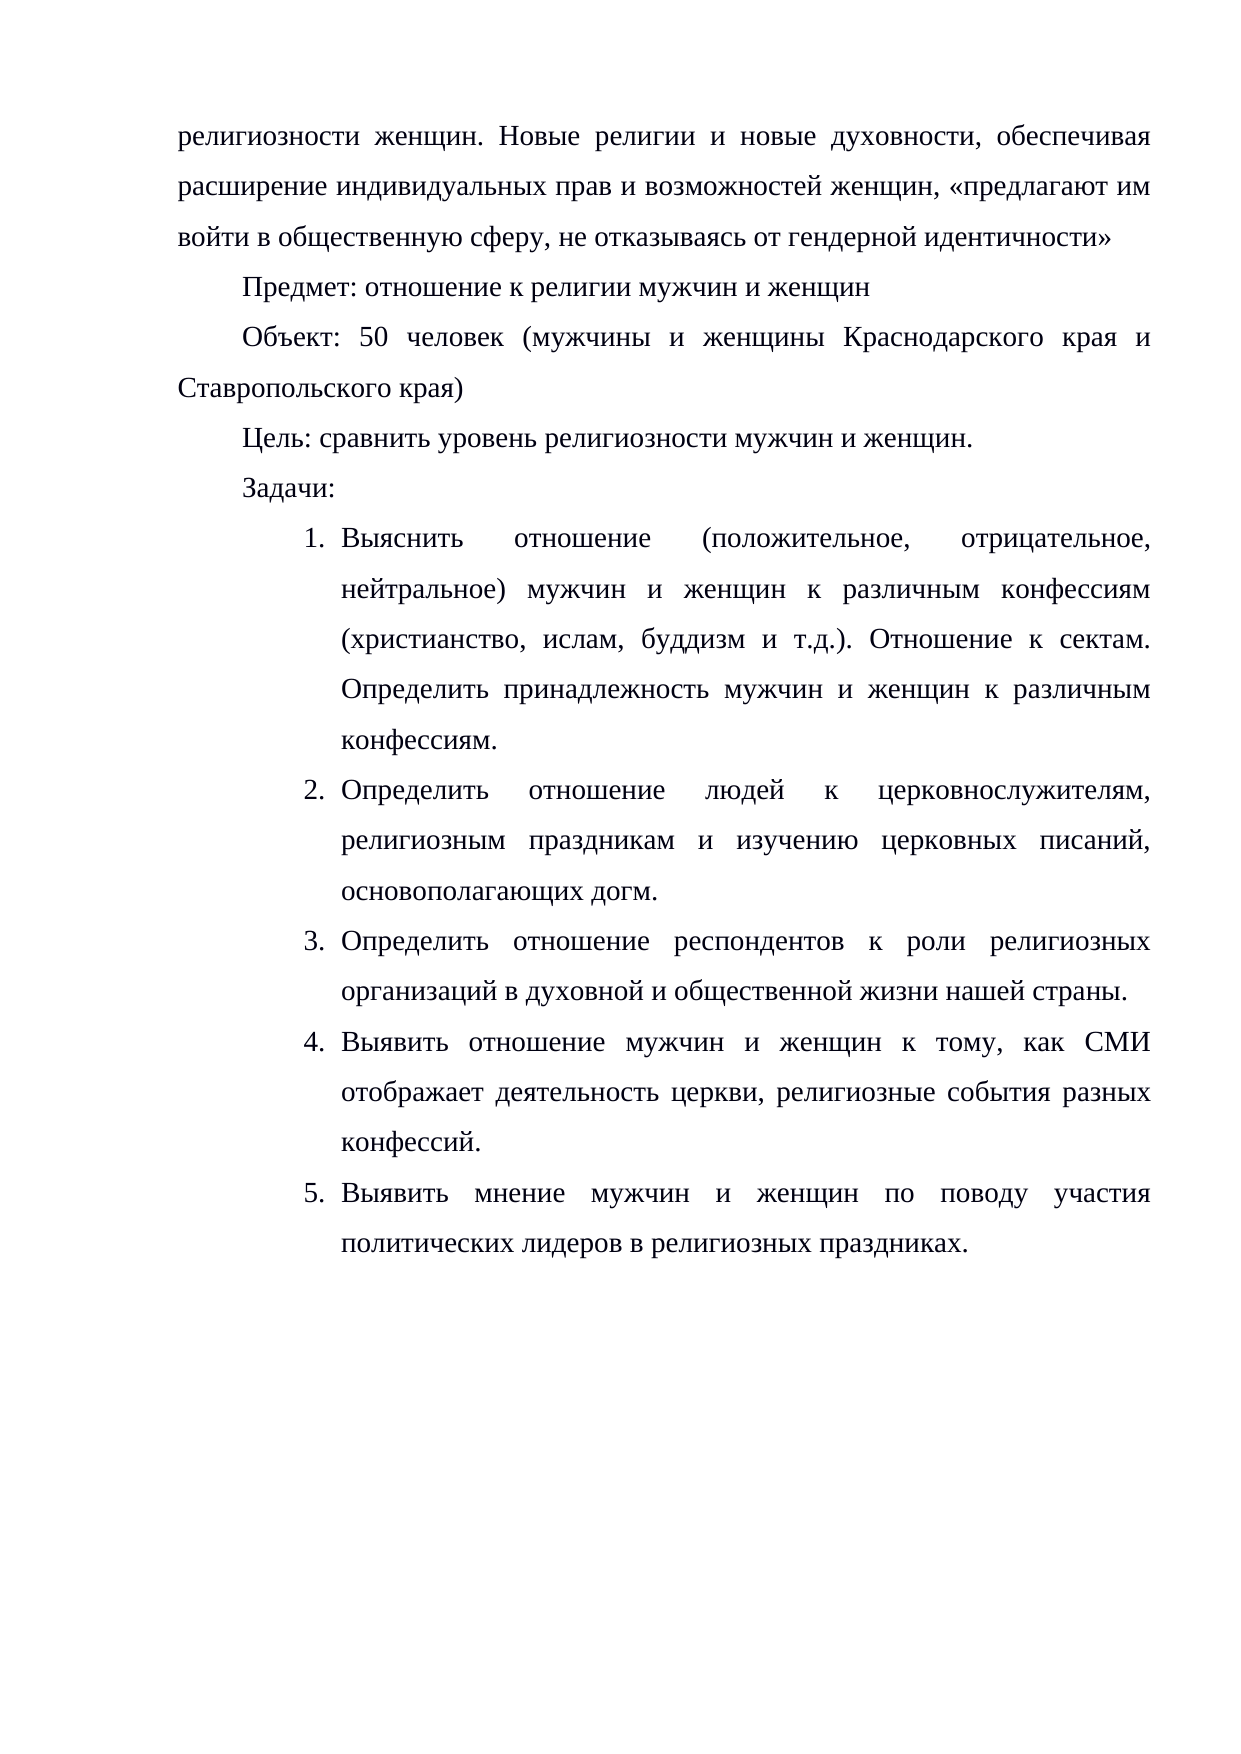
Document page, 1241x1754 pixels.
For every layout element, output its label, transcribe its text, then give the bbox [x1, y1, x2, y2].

text Объект: 50 человек (мужчины и женщины Краснодарского края и Ставропольского края) [177, 319, 1152, 403]
text Цель: сравнить уровень религиозности мужчин и женщин. [177, 420, 1152, 453]
list Выяснить отношение (положительное, отрицательное, нейтральное) мужчин и женщин к различным конфессиям (христианство, ислам, буддизм и т.д.). Отношение к сектам. Определить принадлежность мужчин и женщин к различным конфессиям. [303, 521, 1152, 755]
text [177, 118, 1152, 252]
text Предмет: отношение к религии мужчин и женщин [177, 269, 1152, 303]
list Выявить отношение мужчин и женщин к тому, как СМИ отображает деятельность церкви, религиозные события разных конфессий. [303, 1024, 1152, 1158]
list Выявить мнение мужчин и женщин по поводу участия политических лидеров в религиозных праздниках. [303, 1175, 1152, 1258]
list Определить отношение респондентов к роли религиозных организаций в духовной и общественной жизни нашей страны. [303, 923, 1152, 1007]
text Задачи: [177, 470, 1152, 504]
list Определить отношение людей к церковнослужителям, религиозным праздникам и изучению церковных писаний, основополагающих догм. [303, 772, 1152, 906]
